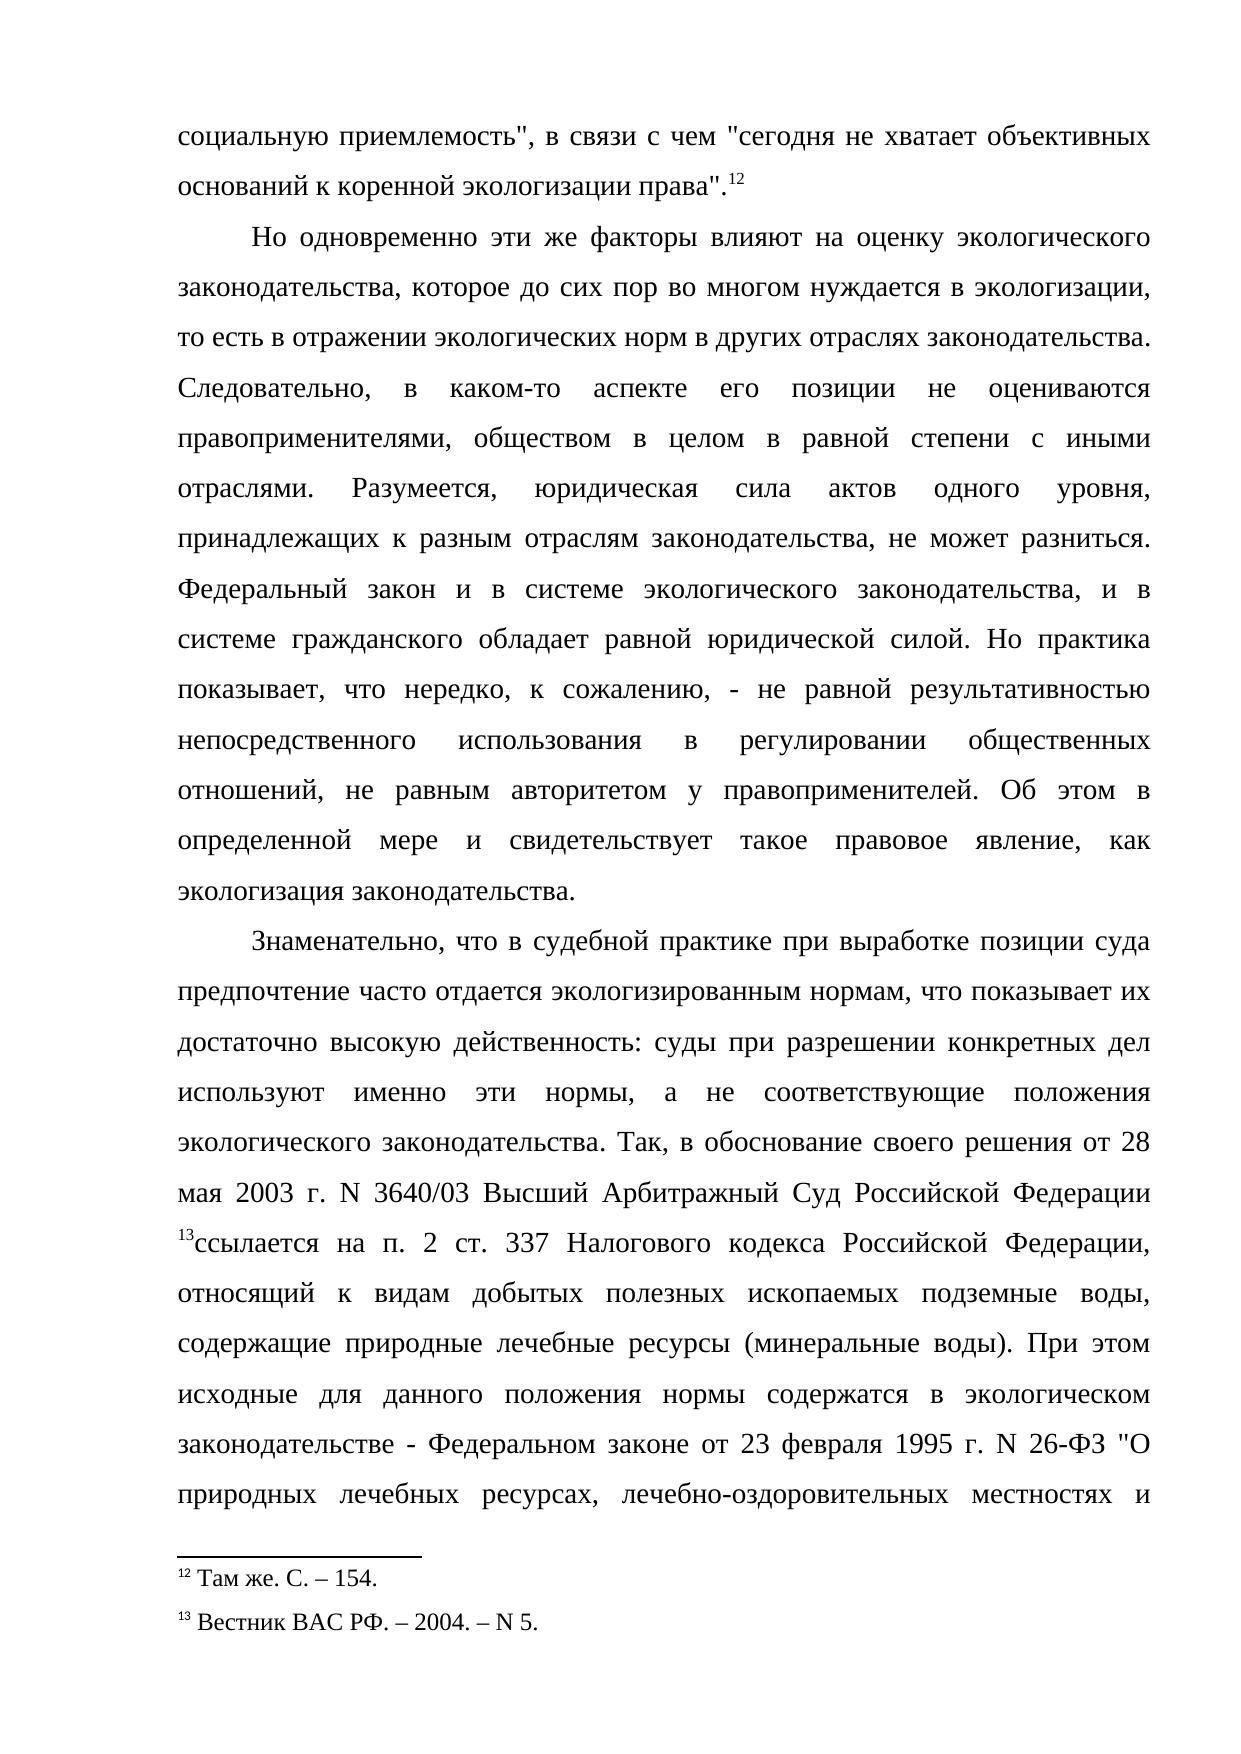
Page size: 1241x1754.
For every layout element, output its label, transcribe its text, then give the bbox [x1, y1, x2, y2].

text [177, 923, 1152, 1510]
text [177, 118, 1152, 202]
text Но одновременно эти же факторы влияют на оценку экологического законодательства, которое до сих пор во многом нуждается в экологизации, то есть в отражении экологических норм в других отраслях законодательства. Следовательно, в каком-то аспекте его позиции не оцениваются правоприменителями, обществом в целом в равной степени с иными отраслями. Разумеется, юридическая сила актов одного уровня, принадлежащих к разным отраслям законодательства, не может разниться. Федеральный закон и в системе экологического законодательства, и в системе гражданского обладает равной юридической силой. Но практика показывает, что нередко, к сожалению, - не равной результативностью непосредственного использования в регулировании общественных отношений, не равным авторитетом у правоприменителей. Об этом в определенной мере и свидетельствует такое правовое явление, как экологизация законодательства. [177, 219, 1152, 906]
